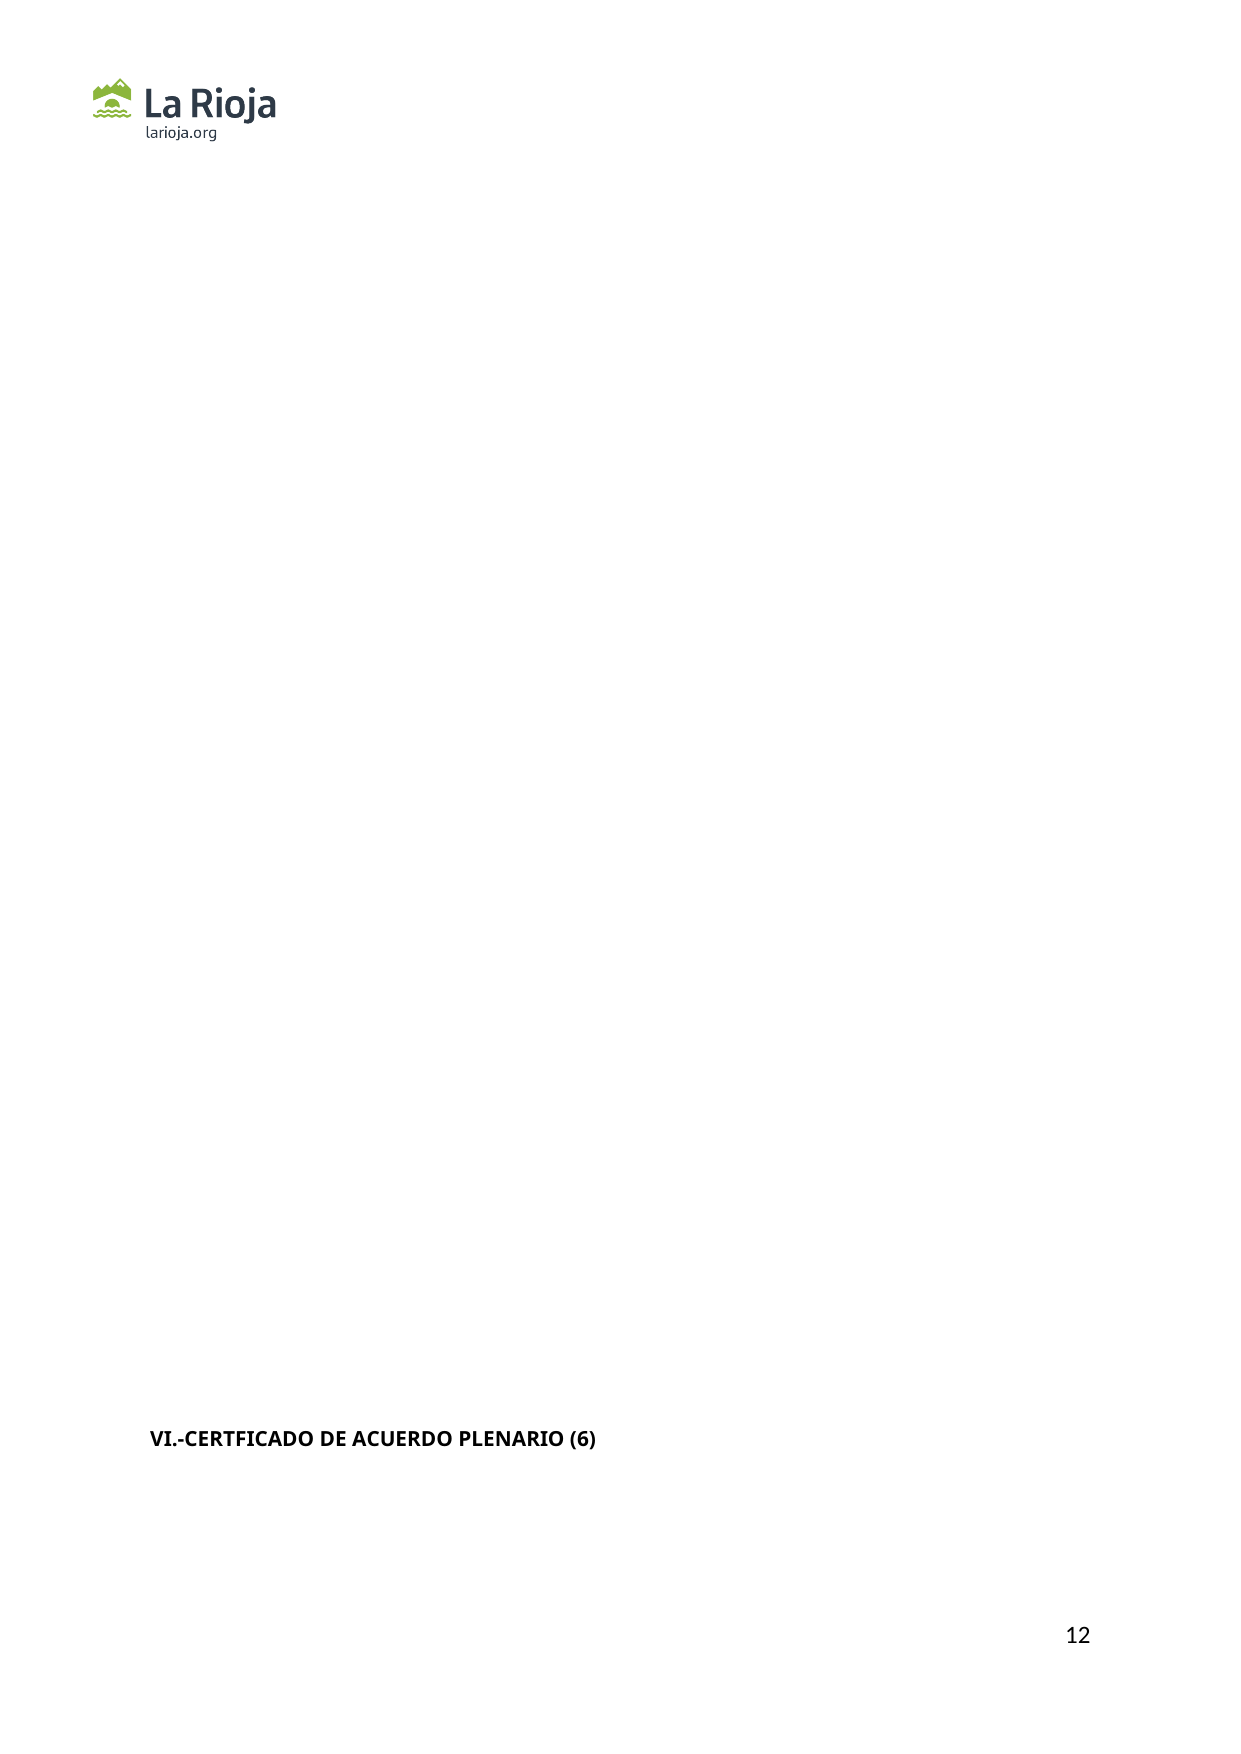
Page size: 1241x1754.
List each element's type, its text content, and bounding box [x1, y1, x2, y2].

text VI.-CERTFICADO DE ACUERDO PLENARIO (6) [150, 1424, 1090, 1453]
picture [0, 0, 1241, 237]
